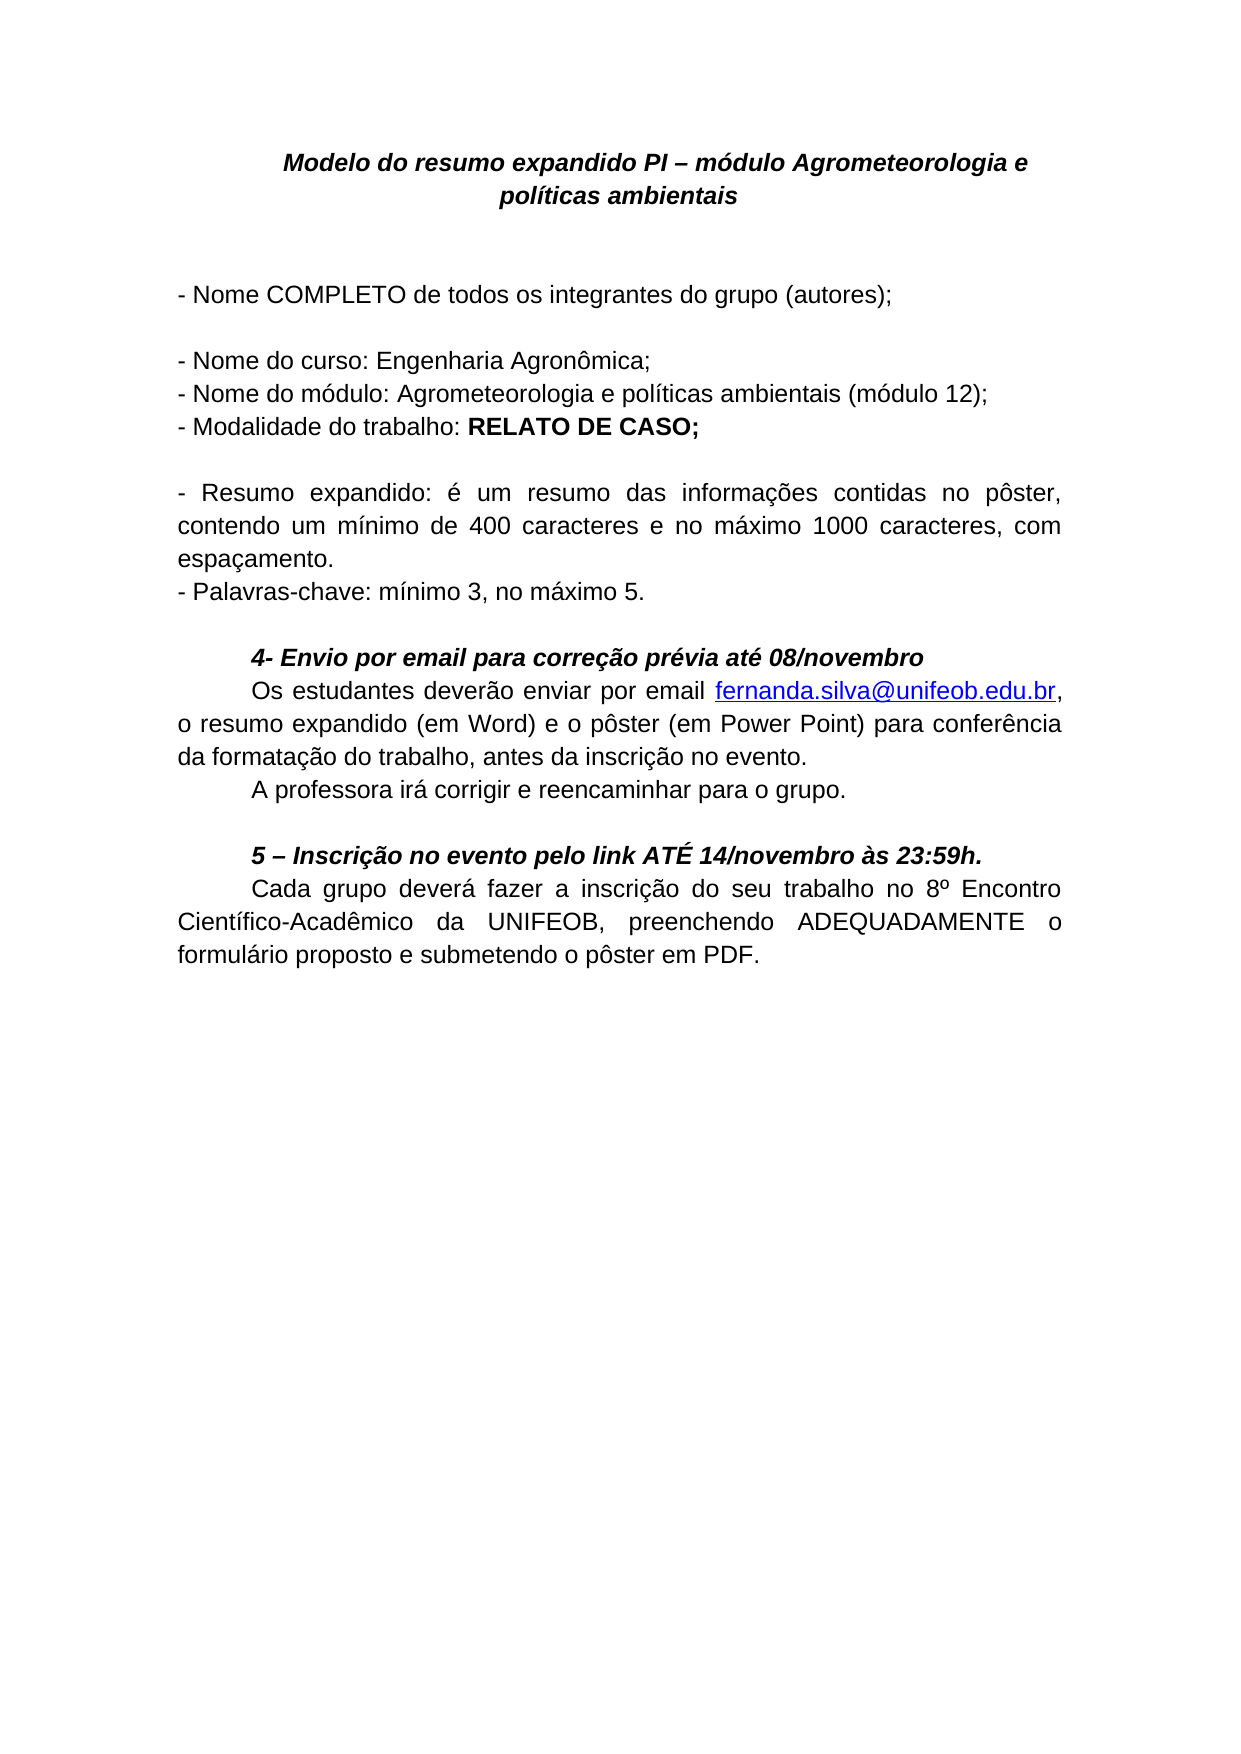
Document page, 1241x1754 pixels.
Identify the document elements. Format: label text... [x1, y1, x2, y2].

text - Nome COMPLETO de todos os integrantes do grupo (autores); [177, 280, 1063, 308]
text 5 – Inscrição no evento pelo link ATÉ 14/novembro às 23:59h. [177, 841, 1063, 870]
text - Palavras-chave: mínimo 3, no máximo 5. [177, 577, 1063, 606]
text - Nome do módulo: Agrometeorologia e políticas ambientais (módulo 12); [177, 379, 1063, 407]
text Os estudantes deverão enviar por email fernanda.silva@unifeob.edu.br, o resumo expandido (em Word) e o pôster (em Power Point) para conferência da formatação do trabalho, antes da inscrição no evento. [177, 676, 1063, 771]
text 4- Envio por email para correção prévia até 08/novembro [177, 643, 1063, 672]
text Modelo do resumo expandido PI – módulo Agrometeorologia e políticas ambientais [177, 148, 1063, 209]
text - Modalidade do trabalho: RELATO DE CASO; [177, 412, 1063, 441]
text - Nome do curso: Engenharia Agronômica; [177, 346, 1063, 374]
text Cada grupo deverá fazer a inscrição do seu trabalho no 8º Encontro Científico-Acadêmico da UNIFEOB, preenchendo ADEQUADAMENTE o formulário proposto e submetendo o pôster em PDF. [177, 874, 1063, 969]
text A professora irá corrigir e reencaminhar para o grupo. [177, 775, 1063, 804]
text - Resumo expandido: é um resumo das informações contidas no pôster, contendo um mínimo de 400 caracteres e no máximo 1000 caracteres, com espaçamento. [177, 478, 1063, 573]
